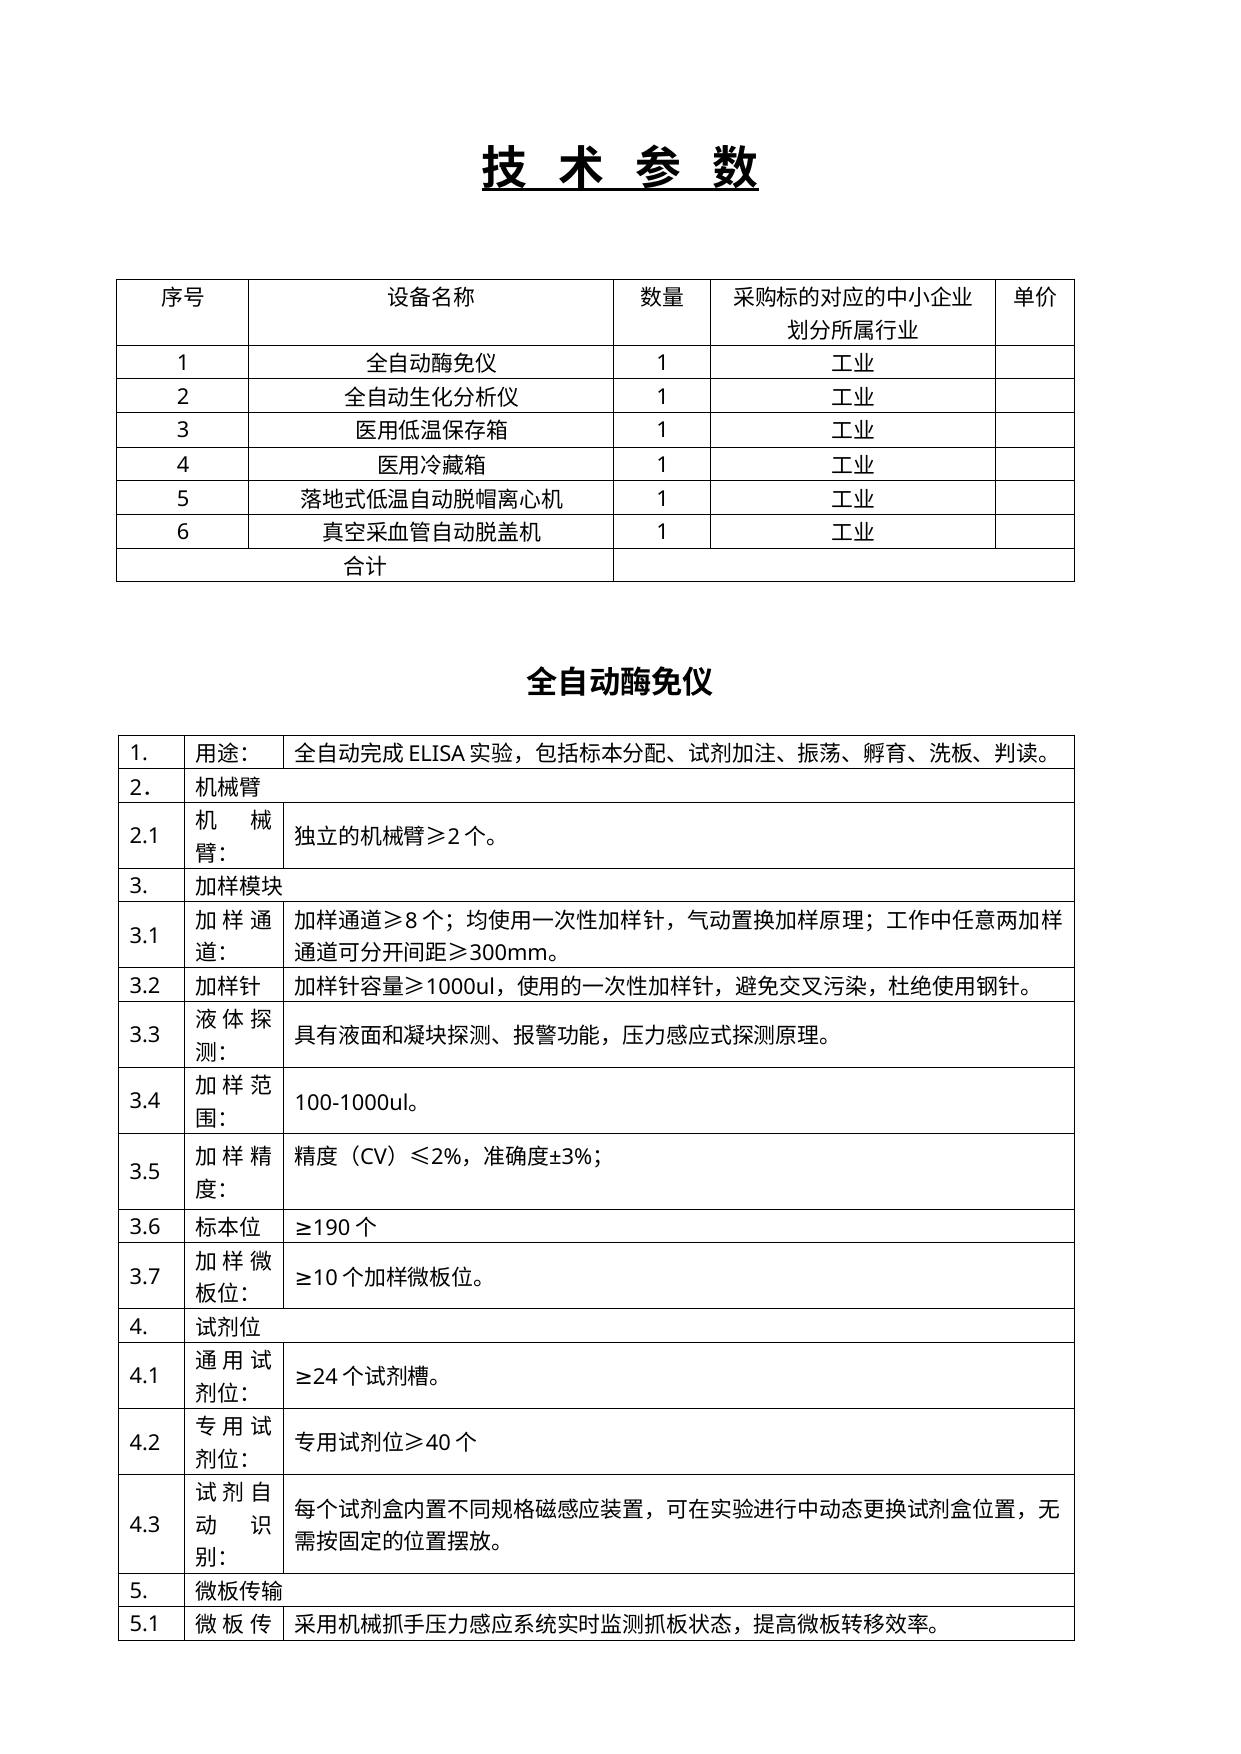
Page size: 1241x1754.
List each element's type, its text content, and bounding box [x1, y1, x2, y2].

table_cell 3.4 [119, 1068, 184, 1133]
table_cell 全自动生化分析仪 [249, 379, 613, 412]
table_cell 3 [117, 413, 248, 447]
table_header 数量 [614, 280, 710, 345]
table_cell 2.1 [119, 803, 184, 868]
text 技 术 参 数 [177, 116, 1063, 214]
table_cell [996, 448, 1074, 480]
table_cell ≥10个加样微板位。 [284, 1243, 1074, 1308]
table_cell 微板传输 [185, 1574, 1074, 1606]
table_cell [614, 549, 1074, 581]
table_cell 加样针容量≥1000ul，使用的一次性加样针，避免交叉污染，杜绝使用钢针。 [284, 968, 1074, 1001]
table_cell 1 [614, 448, 710, 480]
table_header 采购标的对应的中小企业划分所属行业 [711, 280, 995, 345]
table_cell 3.5 [119, 1134, 184, 1209]
table_cell ≥24个试剂槽。 [284, 1343, 1074, 1408]
table_cell 工业 [711, 481, 995, 514]
table_cell 6 [117, 515, 248, 547]
table_cell 每个试剂盒内置不同规格磁感应装置，可在实验进行中动态更换试剂盒位置，无需按固定的位置摆放。 [284, 1475, 1074, 1572]
table_cell 1 [614, 346, 710, 378]
table_cell 标本位 [185, 1210, 283, 1242]
table_cell 独立的机械臂≥2个。 [284, 803, 1074, 868]
table_cell 专用试剂位≥40个 [284, 1409, 1074, 1474]
table_cell 工业 [711, 346, 995, 378]
table_cell [996, 379, 1074, 412]
table_cell 5. [119, 1574, 184, 1606]
table_cell 5 [117, 481, 248, 514]
table_cell 加样通道≥8个；均使用一次性加样针，气动置换加样原理；工作中任意两加样通道可分开间距≥300mm。 [284, 902, 1074, 967]
table_cell 3. [119, 869, 184, 901]
table_cell 试剂自动识别： [185, 1475, 283, 1572]
table_cell 4 [117, 448, 248, 480]
table_cell 4. [119, 1309, 184, 1342]
table_cell 全自动酶免仪 [249, 346, 613, 378]
table_cell 4.2 [119, 1409, 184, 1474]
table_cell 工业 [711, 515, 995, 547]
table_cell 机械臂 [185, 769, 1074, 802]
table_cell 加样通道： [185, 902, 283, 967]
table_cell 2． [119, 769, 184, 802]
table_cell 机械臂： [185, 803, 283, 868]
table_cell 通用试剂位： [185, 1343, 283, 1408]
table_cell [996, 413, 1074, 447]
table_header 序号 [117, 280, 248, 345]
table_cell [284, 1607, 1074, 1639]
table_cell [996, 515, 1074, 547]
table_cell 1 [614, 515, 710, 547]
text 全自动酶免仪 [177, 647, 1063, 712]
table_header 1. [119, 736, 184, 768]
table_cell 3.6 [119, 1210, 184, 1242]
table_cell 真空采血管自动脱盖机 [249, 515, 613, 547]
table_cell 落地式低温自动脱帽离心机 [249, 481, 613, 514]
table_header 设备名称 [249, 280, 613, 345]
table_cell 1 [614, 379, 710, 412]
table_cell 3.7 [119, 1243, 184, 1308]
table_cell 100-1000ul。 [284, 1068, 1074, 1133]
table_cell 加样范围： [185, 1068, 283, 1133]
table_cell 精度（CV）≤2%，准确度±3%； [284, 1134, 1074, 1209]
table_cell 1 [117, 346, 248, 378]
table_cell 液体探测： [185, 1002, 283, 1067]
table_cell [996, 481, 1074, 514]
table_cell 工业 [711, 413, 995, 447]
table_cell 医用冷藏箱 [249, 448, 613, 480]
table_cell 4.1 [119, 1343, 184, 1408]
table_header 全自动完成ELISA实验，包括标本分配、试剂加注、振荡、孵育、洗板、判读。 [284, 736, 1074, 768]
table_cell 3.1 [119, 902, 184, 967]
table_cell 具有液面和凝块探测、报警功能，压力感应式探测原理。 [284, 1002, 1074, 1067]
table_cell 专用试剂位： [185, 1409, 283, 1474]
table_cell 医用低温保存箱 [249, 413, 613, 447]
table_cell 微板传输方式： [185, 1607, 283, 1639]
table_cell 加样模块 [185, 869, 1074, 901]
table_cell 工业 [711, 448, 995, 480]
table_cell 4.3 [119, 1475, 184, 1572]
table_cell 3.2 [119, 968, 184, 1001]
table_cell 合计 [117, 549, 613, 581]
table_cell 试剂位 [185, 1309, 1074, 1342]
table_cell 1 [614, 481, 710, 514]
table_cell 1 [614, 413, 710, 447]
table_cell 工业 [711, 379, 995, 412]
table_cell 3.3 [119, 1002, 184, 1067]
table_cell 加样微板位： [185, 1243, 283, 1308]
table_cell 加样精度： [185, 1134, 283, 1209]
table_header 用途： [185, 736, 283, 768]
table_header 单价 [996, 280, 1074, 345]
table_cell 2 [117, 379, 248, 412]
table_cell [996, 346, 1074, 378]
table_cell 5.1 [119, 1607, 184, 1639]
table_cell ≥190个 [284, 1210, 1074, 1242]
table_cell 加样针 [185, 968, 283, 1001]
